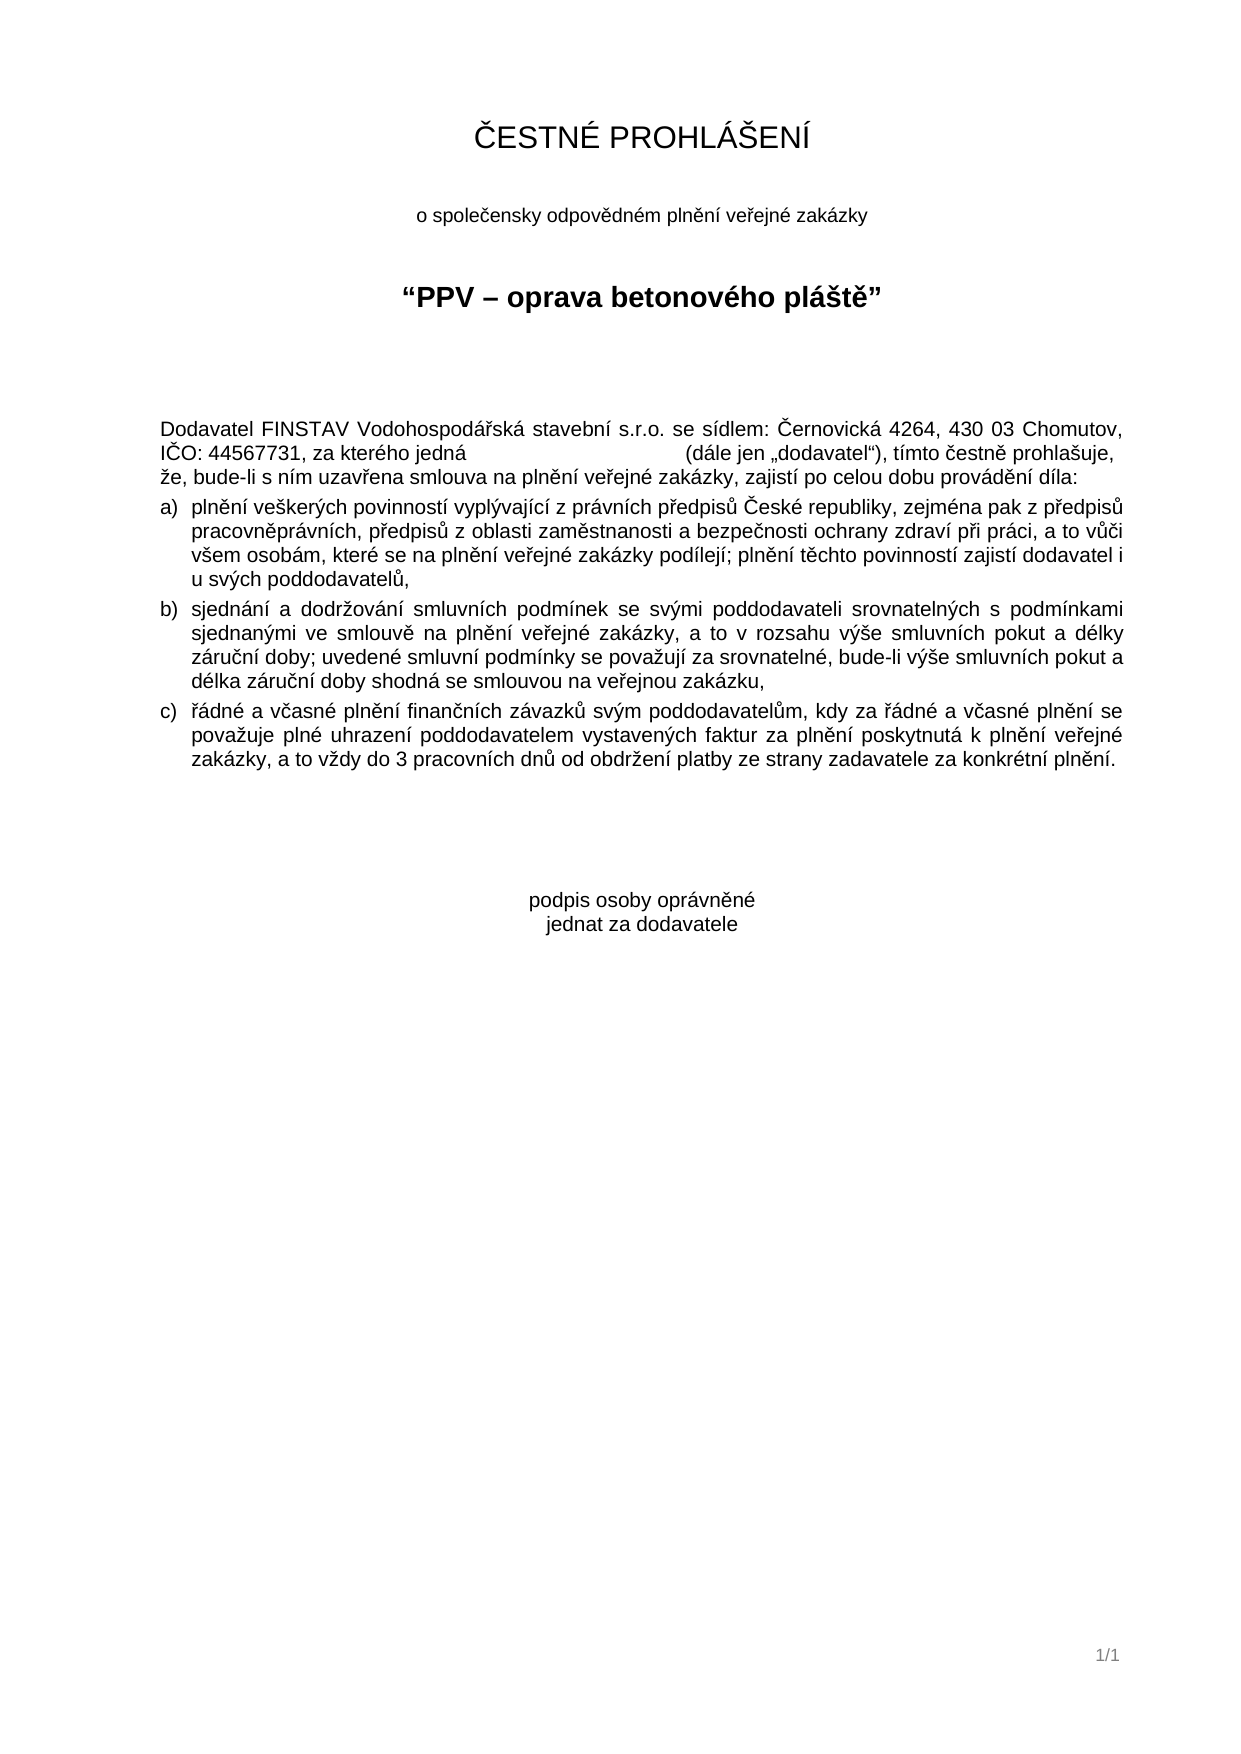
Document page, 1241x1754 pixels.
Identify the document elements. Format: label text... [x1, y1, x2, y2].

text ČESTNÉ PROHLÁŠENÍ [160, 119, 1124, 155]
text “PPV – oprava betonového pláště” [160, 240, 1124, 325]
text že, bude-li s ním uzavřena smlouva na plnění veřejné zakázky, zajistí po celou dobu provádění díla: [160, 464, 1124, 488]
list sjednání a dodržování smluvních podmínek se svými poddodavateli srovnatelných s podmínkami sjednanými ve smlouvě na plnění veřejné zakázky, a to v rozsahu výše smluvních pokut a délky záruční doby; uvedené smluvní podmínky se považují za srovnatelné, bude-li výše smluvních pokut a délka záruční doby shodná se smlouvou na veřejnou zakázku, [160, 597, 1124, 693]
list řádné a včasné plnění finančních závazků svým poddodavatelům, kdy za řádné a včasné plnění se považuje plné uhrazení poddodavatelem vystavených faktur za plnění poskytnutá k plnění veřejné zakázky, a to vždy do 3 pracovních dnů od obdržení platby ze strany zadavatele za konkrétní plnění. [160, 699, 1124, 771]
list plnění veškerých povinností vyplývající z právních předpisů České republiky, zejména pak z předpisů pracovněprávních, předpisů z oblasti zaměstnanosti a bezpečnosti ochrany zdraví při práci, a to vůči všem osobám, které se na plnění veřejné zakázky podílejí; plnění těchto povinností zajistí dodavatel i u svých poddodavatelů, [160, 495, 1124, 591]
text podpis osoby oprávněné jednat za dodavatele [160, 887, 1124, 935]
text o společensky odpovědném plnění veřejné zakázky [160, 155, 1124, 240]
text Dodavatel FINSTAV Vodohospodářská stavební s.r.o. se sídlem: Černovická 4264, 430 03 Chomutov, IČO: 44567731, za kterého jedná (dále jen „dodavatel“), tímto čestně prohlašuje, [160, 417, 1124, 464]
